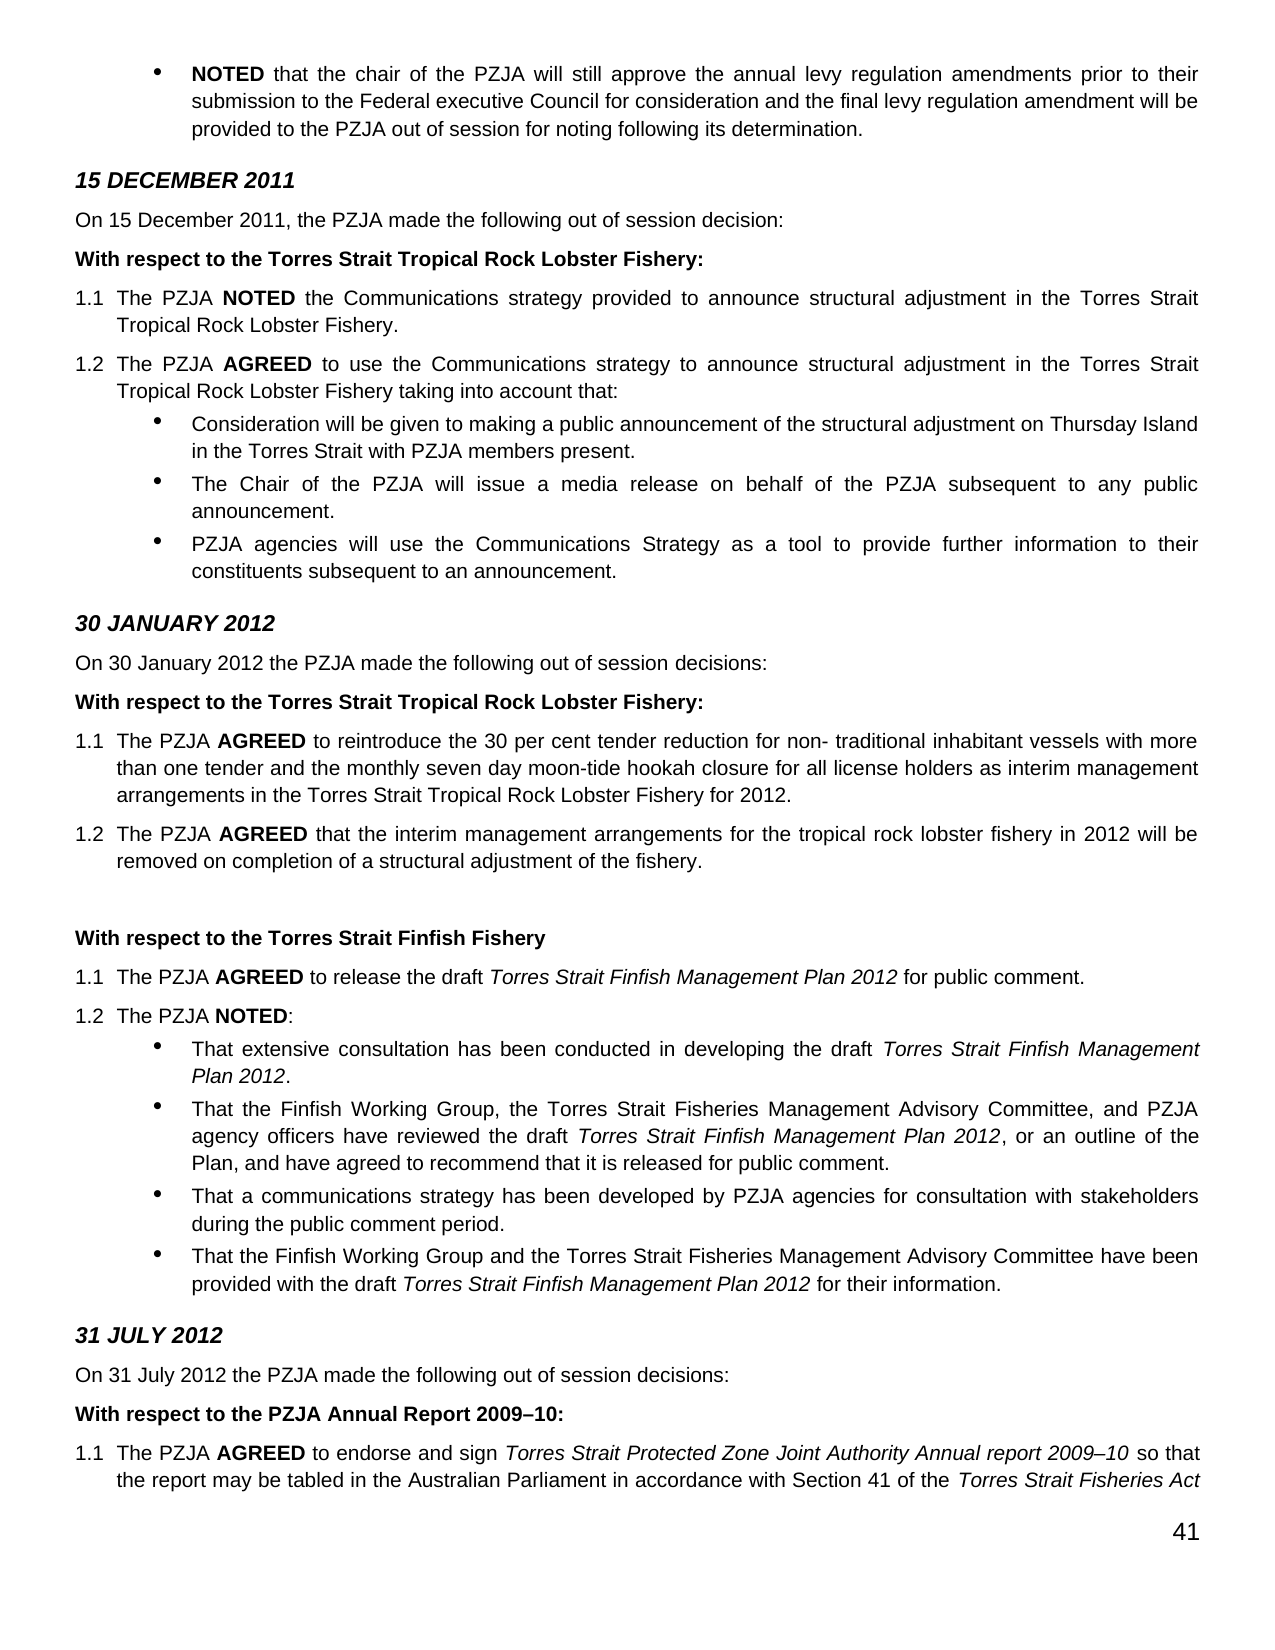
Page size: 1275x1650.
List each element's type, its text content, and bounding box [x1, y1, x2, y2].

text NOTED that the chair of the PZJA will still approve the annual levy regulation amendments prior to their submission to the Federal executive Council for consideration and the final levy regulation amendment will be provided to the PZJA out of session for noting following its determination. [154, 59, 1200, 140]
subtitle 30 JANUARY 2012 [75, 607, 1200, 636]
text 1.2 The PZJA AGREED to use the Communications strategy to announce structural adjustment in the Torres Strait Tropical Rock Lobster Fishery taking into account that: [75, 348, 1200, 403]
text With respect to the PZJA Annual Report 2009–10: [75, 1399, 1200, 1426]
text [75, 1438, 1200, 1492]
text 1.1 The PZJA NOTED the Communications strategy provided to announce structural adjustment in the Torres Strait Tropical Rock Lobster Fishery. [75, 283, 1200, 337]
text 1.2 The PZJA AGREED that the interim management arrangements for the tropical rock lobster fishery in 2012 will be removed on completion of a structural adjustment of the fishery. [75, 818, 1200, 872]
text That a communications strategy has been developed by PZJA agencies for consultation with stakeholders during the public comment period. [154, 1181, 1200, 1235]
text With respect to the Torres Strait Tropical Rock Lobster Fishery: [75, 686, 1200, 713]
text 1.1 The PZJA AGREED to reintroduce the 30 per cent tender reduction for non- traditional inhabitant vessels with more than one tender and the monthly seven day moon-tide hookah closure for all license holders as interim management arrangements in the Torres Strait Tropical Rock Lobster Fishery for 2012. [75, 725, 1200, 807]
text Consideration will be given to making a public announcement of the structural adjustment on Thursday Island in the Torres Strait with PZJA members present. [154, 409, 1200, 463]
text That the Finfish Working Group and the Torres Strait Fisheries Management Advisory Committee have been provided with the draft Torres Strait Finfish Management Plan 2012 for their information. [154, 1241, 1200, 1295]
subtitle 31 JULY 2012 [75, 1319, 1200, 1348]
text 1.1 The PZJA AGREED to release the draft Torres Strait Finfish Management Plan 2012 for public comment. [75, 962, 1200, 989]
text On 30 January 2012 the PZJA made the following out of session decisions: [75, 648, 1200, 675]
subtitle 15 DECEMBER 2011 [75, 164, 1200, 193]
text That extensive consultation has been conducted in developing the draft Torres Strait Finfish Management Plan 2012. [154, 1034, 1200, 1088]
text The Chair of the PZJA will issue a media release on behalf of the PZJA subsequent to any public announcement. [154, 469, 1200, 523]
text With respect to the Torres Strait Finfish Fishery [75, 923, 1200, 950]
text On 31 July 2012 the PZJA made the following out of session decisions: [75, 1360, 1200, 1387]
text PZJA agencies will use the Communications Strategy as a tool to provide further information to their constituents subsequent to an announcement. [154, 529, 1200, 583]
text That the Finfish Working Group, the Torres Strait Fisheries Management Advisory Committee, and PZJA agency officers have reviewed the draft Torres Strait Finfish Management Plan 2012, or an outline of the Plan, and have agreed to recommend that it is released for public comment. [154, 1094, 1200, 1175]
text With respect to the Torres Strait Tropical Rock Lobster Fishery: [75, 244, 1200, 271]
text On 15 December 2011, the PZJA made the following out of session decision: [75, 205, 1200, 232]
text 1.2 The PZJA NOTED: [75, 1001, 1200, 1028]
